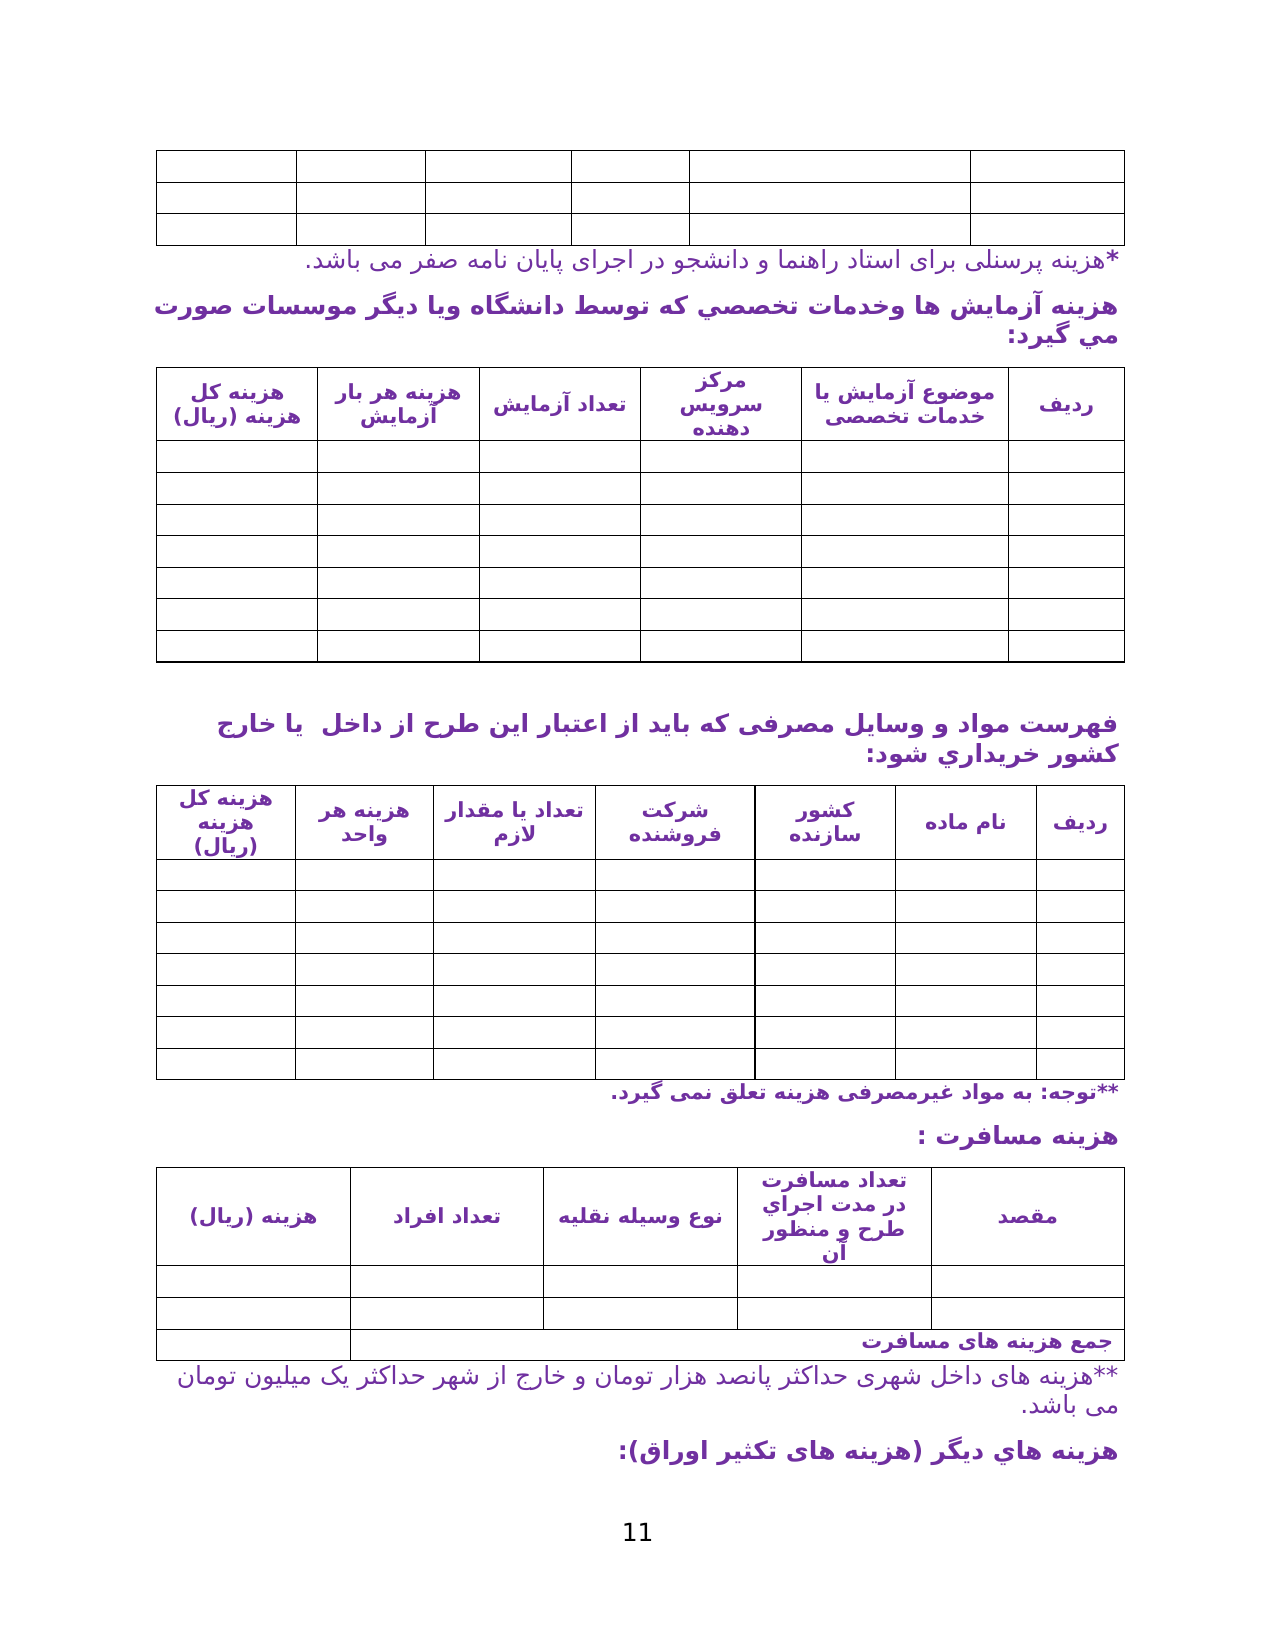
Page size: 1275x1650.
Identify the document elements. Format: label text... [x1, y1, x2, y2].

table_cell [641, 441, 801, 472]
table_cell [157, 214, 296, 245]
table_header کشور سازنده [756, 786, 895, 858]
table_cell [756, 1017, 895, 1048]
table_header هزینه هر واحد [296, 786, 433, 858]
table_header شرکت فروشنده [596, 786, 754, 858]
table_header نام ماده [896, 786, 1036, 858]
table_cell [318, 536, 479, 567]
table_cell [802, 473, 1008, 503]
table_cell [157, 1049, 295, 1079]
table_cell [1037, 860, 1124, 890]
table_cell [572, 214, 689, 245]
table_cell [157, 986, 295, 1016]
table_cell [157, 631, 317, 661]
table_cell [296, 1017, 433, 1048]
table_cell [971, 151, 1124, 182]
table_cell [690, 151, 970, 182]
table_cell [157, 599, 317, 630]
table_header تعداد مسافرت در مدت اجراي طرح و منظور آن [738, 1168, 931, 1265]
table_header نوع وسيله نقليه [544, 1168, 737, 1265]
table_cell [596, 860, 754, 890]
table_cell [297, 151, 425, 182]
table_cell [480, 473, 640, 503]
table_cell [434, 986, 595, 1016]
table_cell [572, 151, 689, 182]
table_cell [596, 923, 754, 953]
table_cell [690, 214, 970, 245]
table_cell [802, 505, 1008, 535]
table_cell [802, 536, 1008, 567]
table_header هزینه کل هزينه (ريال) [157, 786, 295, 858]
table_cell [434, 891, 595, 922]
table_cell [157, 441, 317, 472]
table_cell [596, 954, 754, 985]
table_cell [297, 183, 425, 213]
table_header موضوع آزمایش یا خدمات تخصصی [802, 368, 1008, 440]
table_cell [157, 536, 317, 567]
table_cell [802, 599, 1008, 630]
table_cell [1037, 986, 1124, 1016]
table_cell [1037, 1017, 1124, 1048]
table_header ردیف [1009, 368, 1124, 440]
table_cell [318, 441, 479, 472]
table_cell [641, 631, 801, 661]
table_cell [896, 860, 1036, 890]
table_cell [596, 1017, 754, 1048]
table_cell [896, 1049, 1036, 1079]
table_cell [756, 923, 895, 953]
table_cell [157, 954, 295, 985]
table_cell [157, 1266, 350, 1297]
table_cell [544, 1298, 737, 1328]
table_cell [157, 151, 296, 182]
table_cell [756, 1049, 895, 1079]
table_cell [480, 441, 640, 472]
table_cell [1009, 505, 1124, 535]
table_cell [157, 183, 296, 213]
table_cell [296, 986, 433, 1016]
table_cell [896, 986, 1036, 1016]
table_cell [544, 1266, 737, 1297]
table_cell [296, 923, 433, 953]
text *هزینه پرسنلی برای استاد راهنما و دانشجو در اجرای پایان نامه صفر می باشد. [150, 246, 1119, 275]
table_cell [1037, 1049, 1124, 1079]
table_cell [690, 183, 970, 213]
table_cell [296, 954, 433, 985]
table_cell [641, 505, 801, 535]
table_cell [157, 1298, 350, 1328]
table_cell [932, 1266, 1124, 1297]
table_cell [296, 860, 433, 890]
table_cell [1009, 536, 1124, 567]
table_cell [157, 1017, 295, 1048]
text **توجه: به مواد غیرمصرفی هزینه تعلق نمی گیرد. [150, 1080, 1119, 1105]
table_cell جمع هزینه های مسافرت [351, 1330, 1124, 1360]
table_cell [738, 1266, 931, 1297]
table_header ردیف [1037, 786, 1124, 858]
table_cell [480, 505, 640, 535]
table_cell [896, 1017, 1036, 1048]
table_cell [157, 505, 317, 535]
table_cell [296, 891, 433, 922]
table_cell [434, 954, 595, 985]
table_cell [896, 954, 1036, 985]
table_cell [1037, 923, 1124, 953]
table_cell [596, 986, 754, 1016]
table_cell [802, 568, 1008, 598]
table_cell [157, 1330, 350, 1360]
table_cell [641, 568, 801, 598]
table_cell [896, 891, 1036, 922]
table_cell [480, 631, 640, 661]
table_cell [480, 568, 640, 598]
text **هزینه های داخل شهری حداکثر پانصد هزار تومان و خارج از شهر حداکثر یک میلیون تومان می باشد. [150, 1361, 1119, 1419]
table_cell [318, 599, 479, 630]
table_header هزينه (ريال) [157, 1168, 350, 1265]
table_cell [434, 860, 595, 890]
table_cell [318, 631, 479, 661]
table_cell [157, 891, 295, 922]
table_header تعداد افراد [351, 1168, 543, 1265]
table_cell [641, 473, 801, 503]
table_cell [1009, 568, 1124, 598]
table_cell [426, 183, 571, 213]
table_cell [971, 214, 1124, 245]
table_header تعداد آزمایش [480, 368, 640, 440]
table_cell [756, 891, 895, 922]
table_cell [351, 1266, 543, 1297]
table_cell [434, 1017, 595, 1048]
table_cell [157, 568, 317, 598]
table_cell [351, 1298, 543, 1328]
table_cell [738, 1298, 931, 1328]
table_cell [1009, 631, 1124, 661]
table_header مقصد [932, 1168, 1124, 1265]
table_cell [297, 214, 425, 245]
table_cell [480, 536, 640, 567]
table_header هزینه هر بار آزمایش [318, 368, 479, 440]
table_cell [1009, 441, 1124, 472]
table_cell [434, 923, 595, 953]
table_cell [426, 214, 571, 245]
table_cell [1037, 891, 1124, 922]
table_cell [318, 505, 479, 535]
table_cell [1037, 954, 1124, 985]
table_header مرکز سرویس دهنده [641, 368, 801, 440]
table_cell [756, 954, 895, 985]
table_cell [596, 1049, 754, 1079]
table_cell [802, 631, 1008, 661]
table_cell [296, 1049, 433, 1079]
table_cell [318, 473, 479, 503]
table_cell [641, 599, 801, 630]
table_header هزینه کل هزينه (ريال) [157, 368, 317, 440]
table_cell [157, 860, 295, 890]
table_cell [318, 568, 479, 598]
table_cell [971, 183, 1124, 213]
table_cell [572, 183, 689, 213]
table_cell [1009, 473, 1124, 503]
table_header تعداد یا مقدار لازم [434, 786, 595, 858]
table_cell [756, 986, 895, 1016]
table_cell [896, 923, 1036, 953]
text هزينه آزمايش ها وخدمات تخصصي كه توسط دانشگاه ويا ديگر موسسات صورت مي گيرد: [150, 292, 1119, 350]
table_cell [1009, 599, 1124, 630]
text هزينه هاي ديگر (هزینه های تکثیر اوراق): [150, 1436, 1119, 1465]
table_cell [157, 473, 317, 503]
table_cell [480, 599, 640, 630]
table_cell [641, 536, 801, 567]
table_cell [426, 151, 571, 182]
table_cell [596, 891, 754, 922]
table_cell [756, 860, 895, 890]
table_cell [157, 923, 295, 953]
text فهرست مواد و وسایل مصرفی كه بايد از اعتبار اين طرح از داخل يا خارج كشور خريداري شود: [150, 709, 1119, 768]
table_cell [802, 441, 1008, 472]
table_cell [434, 1049, 595, 1079]
text هزينه مسافرت : [150, 1121, 1119, 1151]
table_cell [932, 1298, 1124, 1328]
